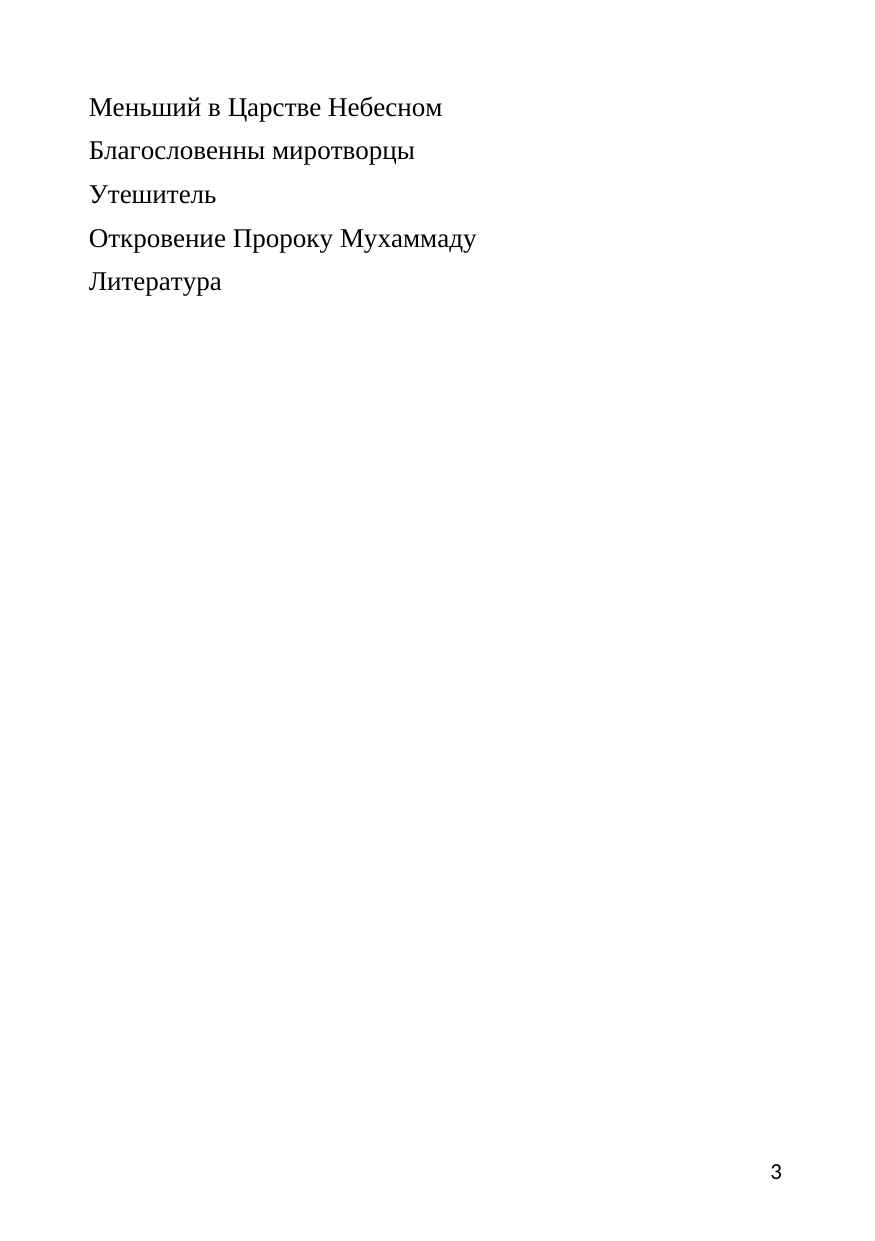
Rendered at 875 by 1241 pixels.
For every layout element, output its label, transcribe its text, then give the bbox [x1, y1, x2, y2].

text Литература [88, 265, 782, 296]
text Откровение Пророку Мухаммаду [88, 222, 782, 253]
text Утешитель [88, 178, 782, 209]
text Благословенны миротворцы [88, 134, 782, 166]
text Меньший в Царстве Небесном [88, 91, 782, 122]
